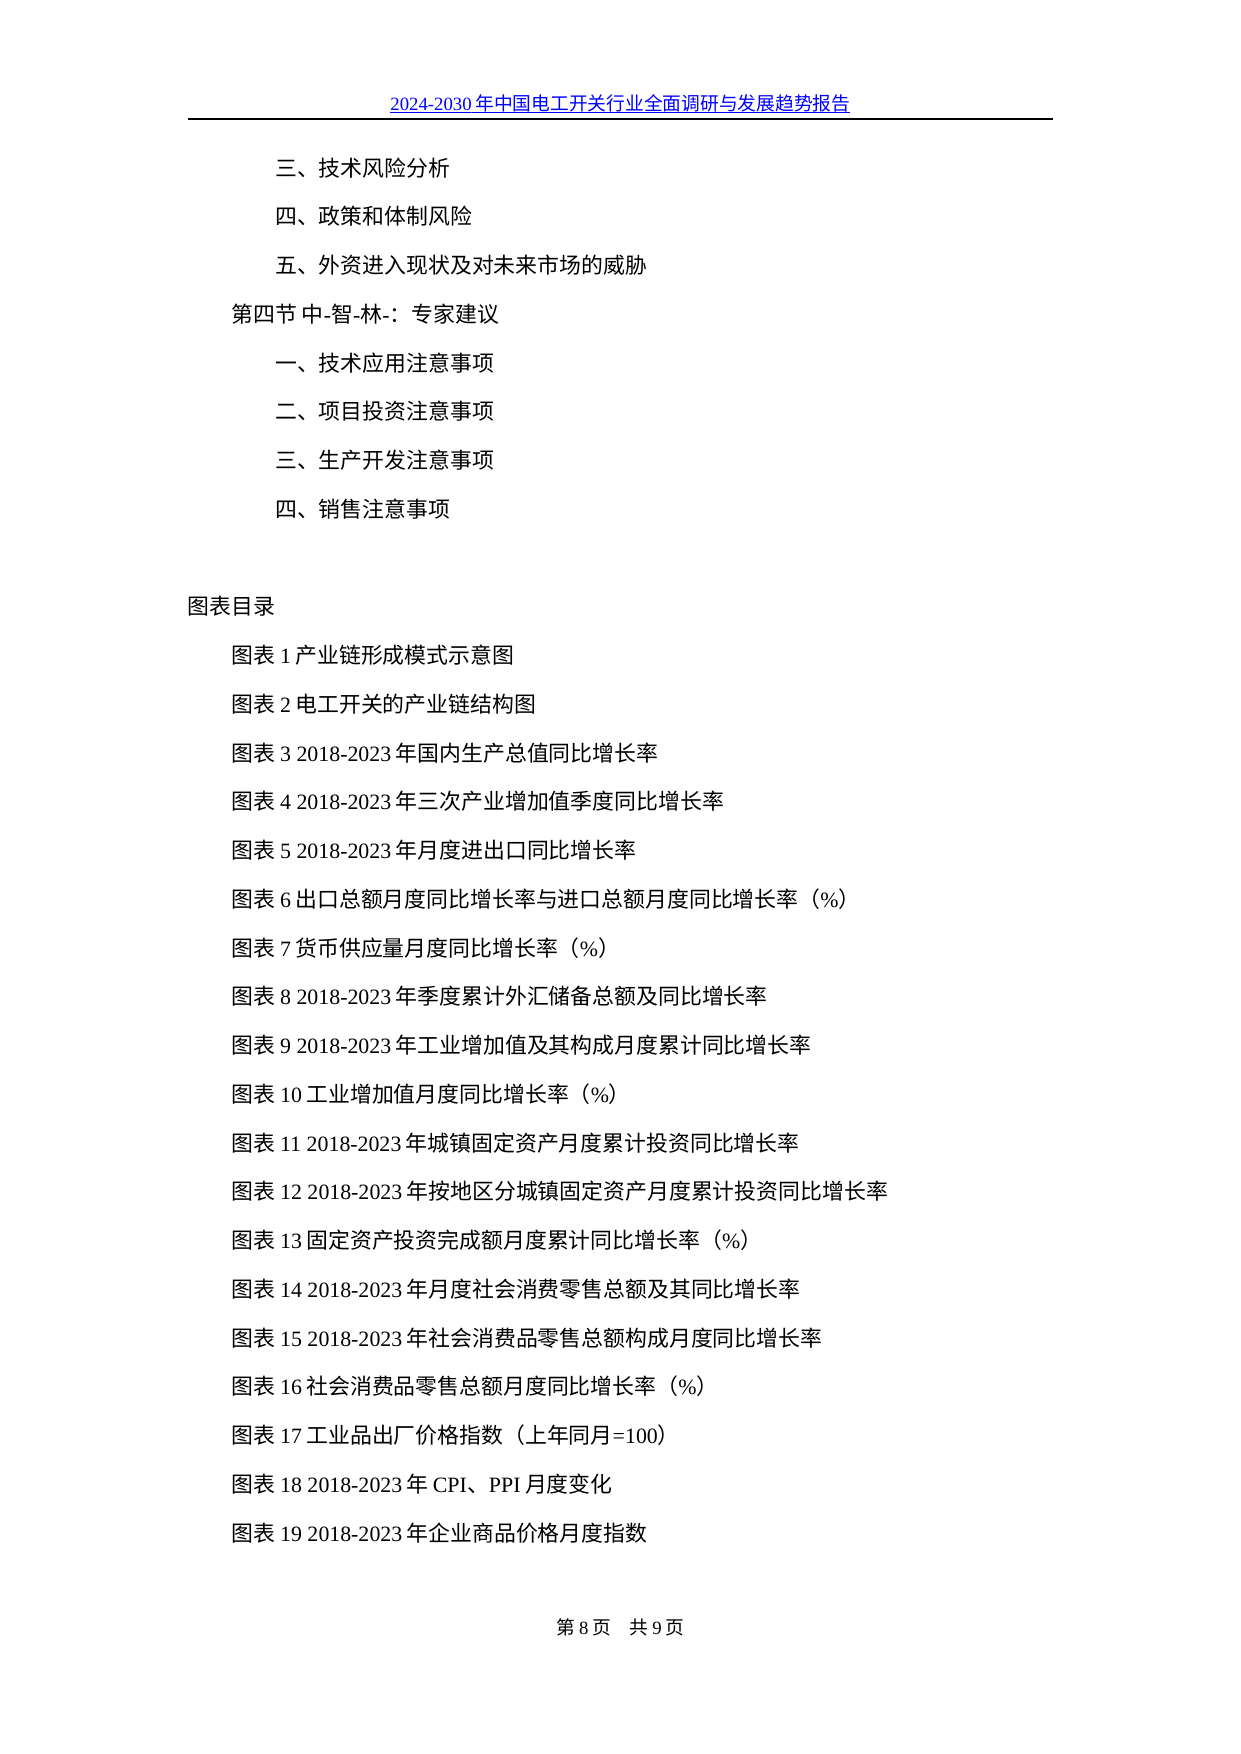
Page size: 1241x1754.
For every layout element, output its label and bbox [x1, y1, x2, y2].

text [187, 150, 1053, 1548]
